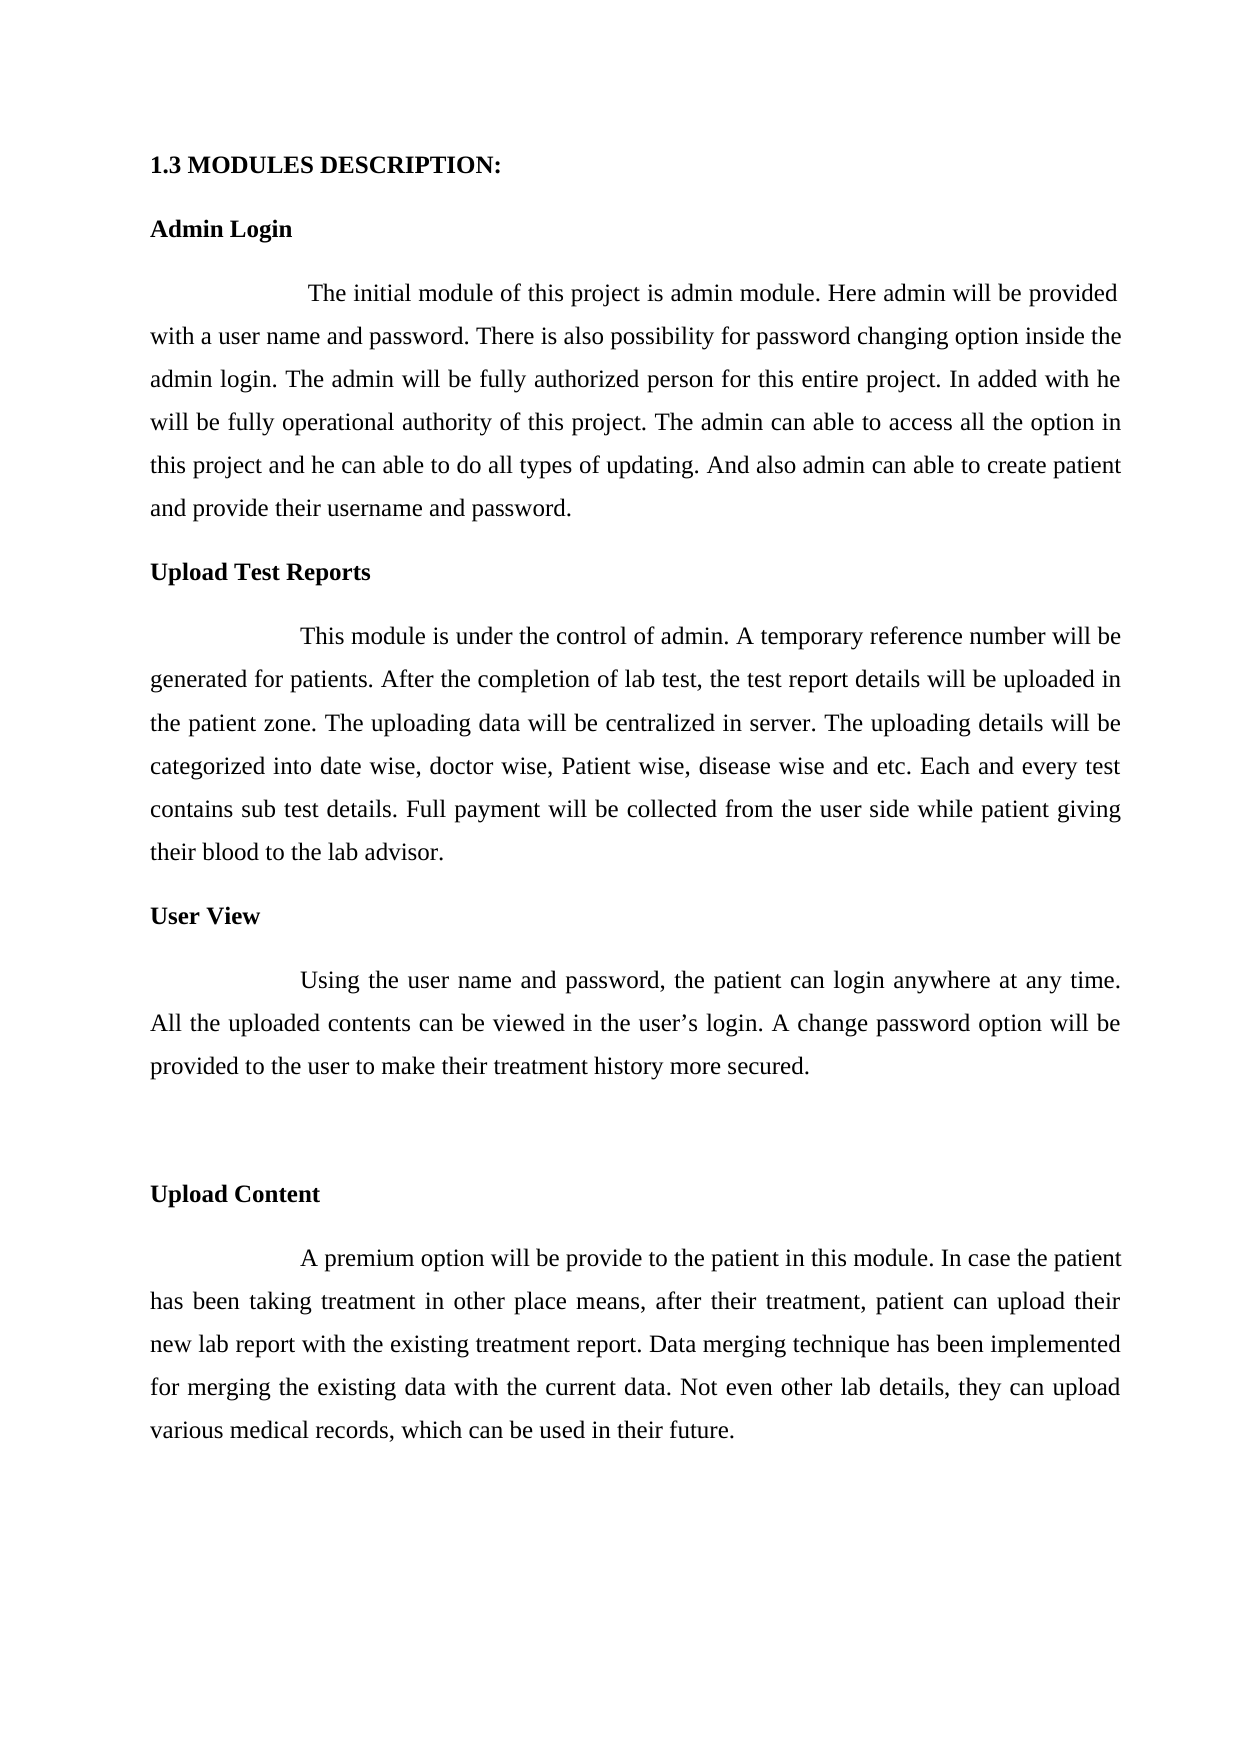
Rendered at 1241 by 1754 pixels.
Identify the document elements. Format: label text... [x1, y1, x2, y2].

text Upload Test Reports [150, 557, 1122, 586]
text Upload Content [150, 1179, 1122, 1208]
text A premium option will be provide to the patient in this module. In case the patient has been taking treatment in other place means, after their treatment, patient can upload their new lab report with the existing treatment report. Data merging technique has been implemented for merging the existing data with the current data. Not even other lab details, they can upload various medical records, which can be used in their future. [150, 1243, 1122, 1444]
text The initial module of this project is admin module. Here admin will be provided with a user name and password. There is also possibility for password changing option inside the admin login. The admin will be fully authorized person for this entire project. In added with he will be fully operational authority of this project. The admin can able to access all the option in this project and he can able to do all types of updating. And also admin can able to create patient and provide their username and password. [150, 278, 1122, 522]
text This module is under the control of admin. A temporary reference number will be generated for patients. After the completion of lab test, the test report details will be uploaded in the patient zone. The uploading data will be centralized in server. The uploading details will be categorized into date wise, doctor wise, Patient wise, disease wise and etc. Each and every test contains sub test details. Full payment will be collected from the user side while patient giving their blood to the lab advisor. [150, 621, 1122, 866]
text 1.3 MODULES DESCRIPTION: [150, 150, 1122, 179]
text User View [150, 901, 1122, 930]
text Admin Login [150, 214, 1122, 243]
text Using the user name and password, the patient can login anywhere at any time. All the uploaded contents can be viewed in the user’s login. A change password option will be provided to the user to make their treatment history more secured. [150, 965, 1122, 1080]
